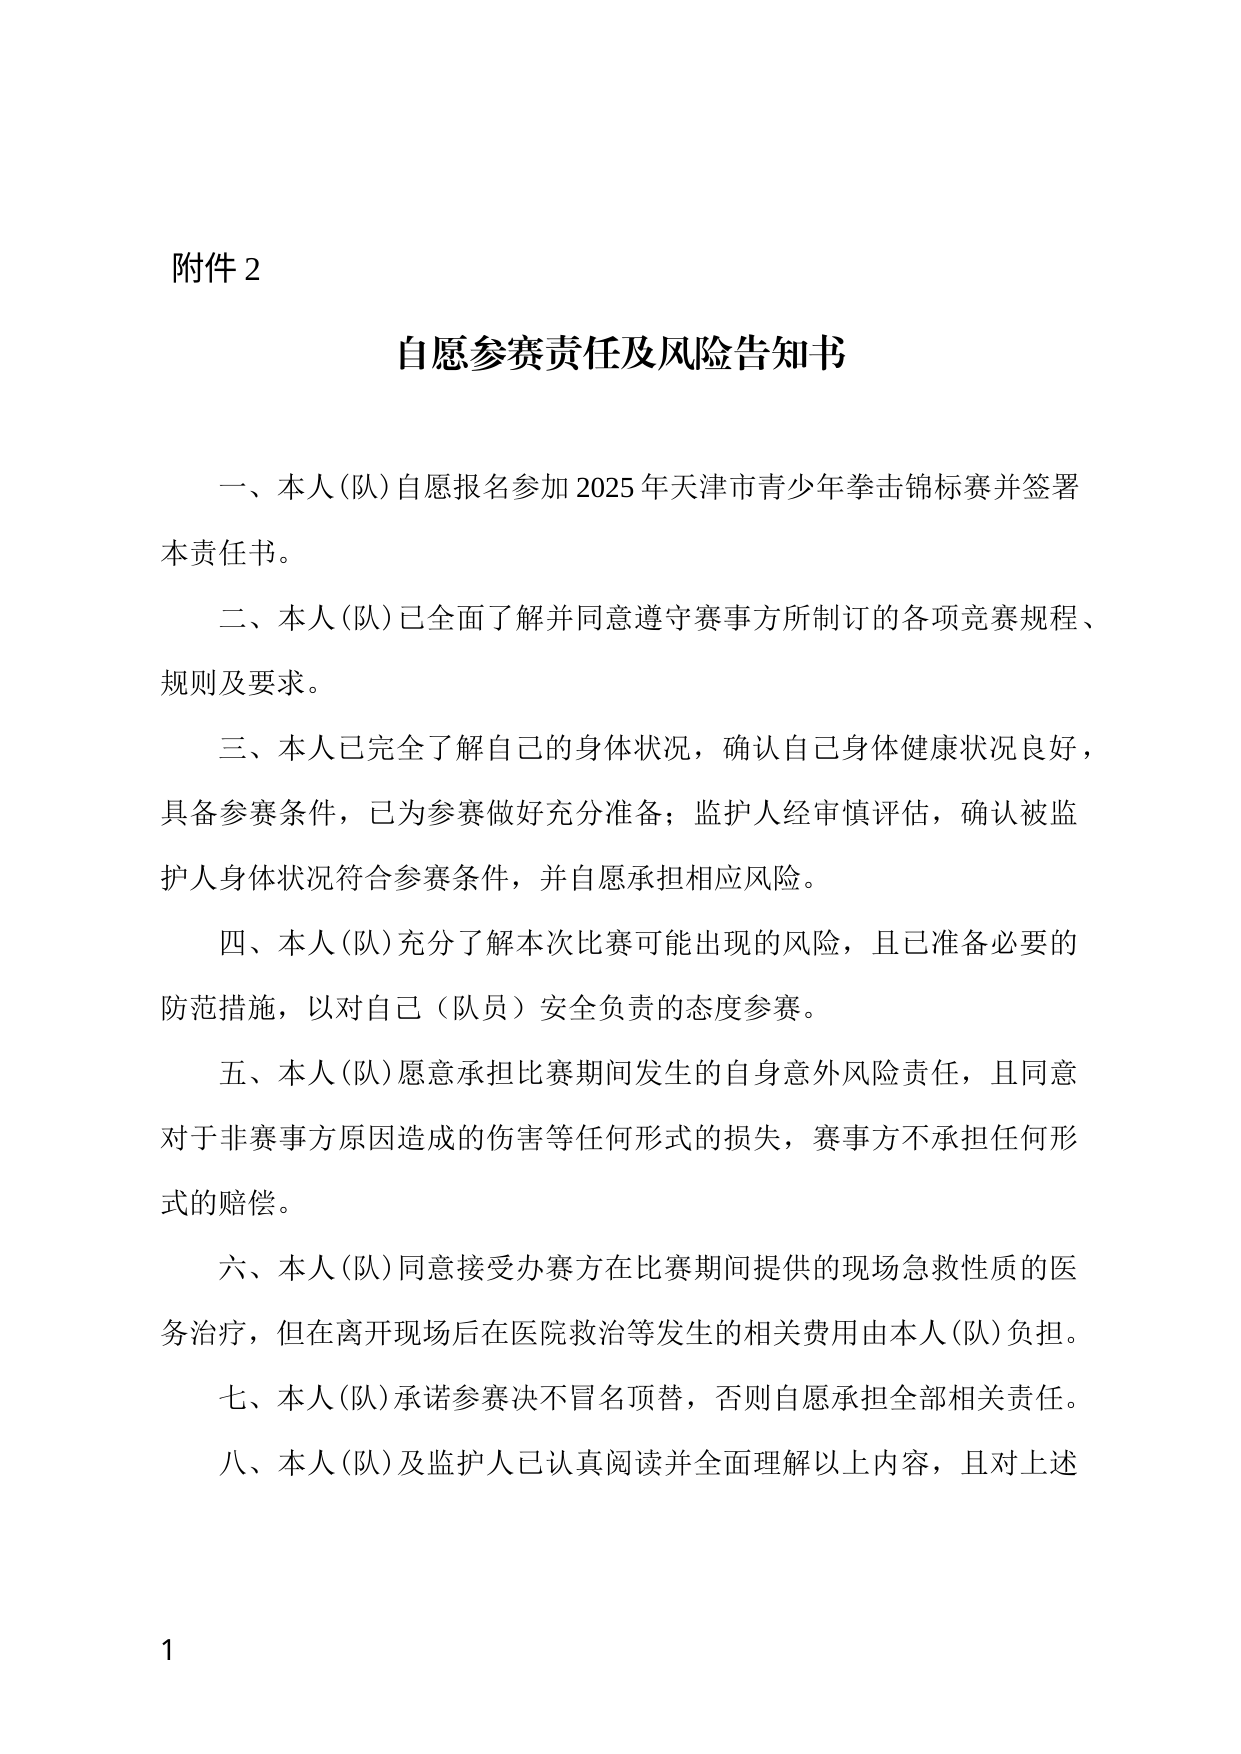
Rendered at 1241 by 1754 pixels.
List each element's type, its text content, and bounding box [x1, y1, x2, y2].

text 四、本人(队)充分了解本次比赛可能出现的风险，且已准备必要的防范措施，以对自己（队员）安全负责的态度参赛。 [159, 908, 1081, 1038]
text 三、本人已完全了解自己的身体状况，确认自己身体健康状况良好，具备参赛条件，已为参赛做好充分准备；监护人经审慎评估，确认被监护人身体状况符合参赛条件，并自愿承担相应风险。 [159, 713, 1081, 908]
text 一、本人(队)自愿报名参加2025年天津市青少年拳击锦标赛并签署本责任书。 [159, 453, 1081, 583]
text 七、本人(队)承诺参赛决不冒名顶替，否则自愿承担全部相关责任。 [159, 1363, 1081, 1428]
text 六、本人(队)同意接受办赛方在比赛期间提供的现场急救性质的医务治疗，但在离开现场后在医院救治等发生的相关费用由本人(队)负担。 [159, 1233, 1081, 1363]
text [159, 1428, 1081, 1493]
text 附件2 [171, 233, 1081, 298]
text 二、本人(队)已全面了解并同意遵守赛事方所制订的各项竞赛规程、规则及要求。 [159, 583, 1081, 713]
text 自愿参赛责任及风险告知书 [159, 323, 1081, 388]
text 五、本人(队)愿意承担比赛期间发生的自身意外风险责任，且同意对于非赛事方原因造成的伤害等任何形式的损失，赛事方不承担任何形式的赔偿。 [159, 1038, 1081, 1233]
